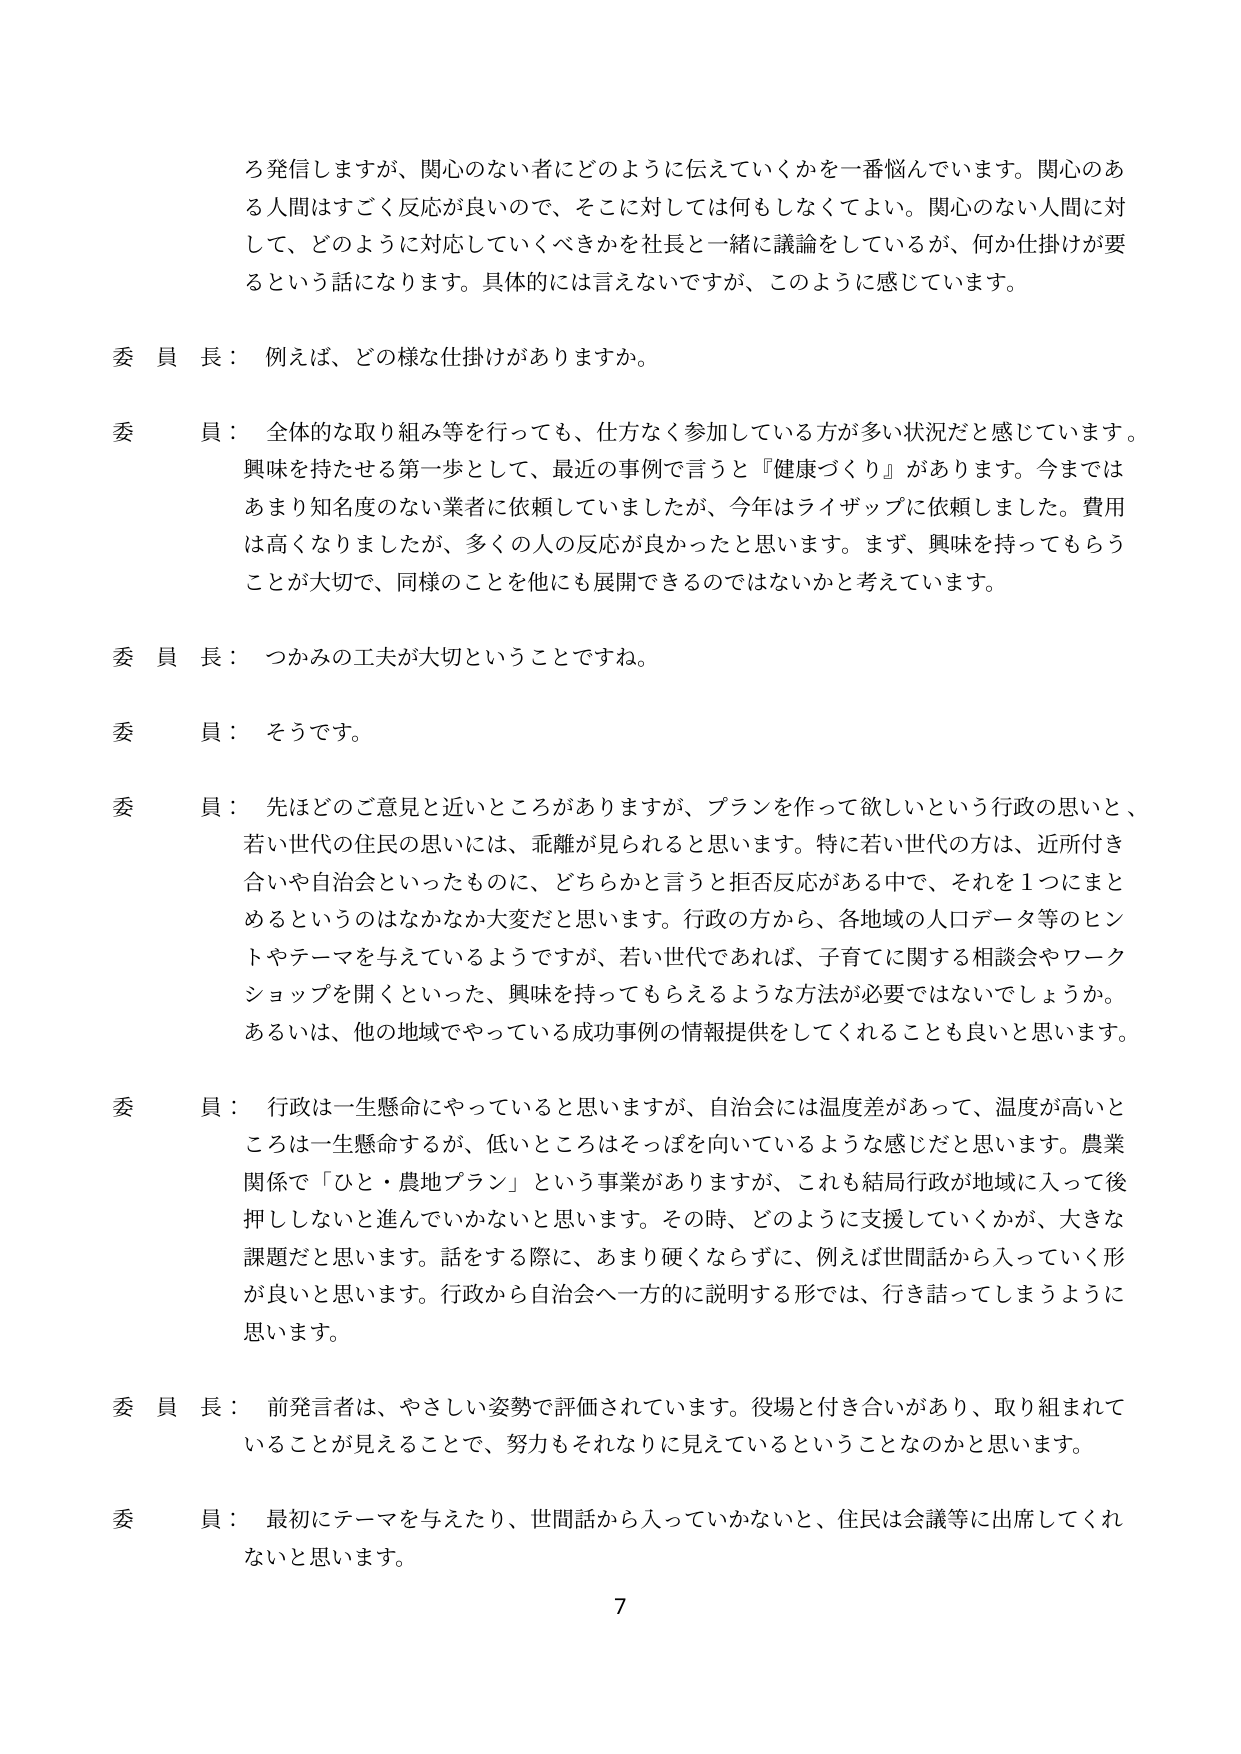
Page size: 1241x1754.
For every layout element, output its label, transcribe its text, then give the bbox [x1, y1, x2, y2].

text 委 員 長： 例えば、どの様な仕掛けがありますか。 [112, 337, 1128, 374]
text 委 員 長： 前発言者は、やさしい姿勢で評価されています。役場と付き合いがあり、取り組まれていることが見えることで、努力もそれなりに見えているということなのかと思います。 [112, 1387, 1128, 1462]
text 委 員： 最初にテーマを与えたり、世間話から入っていかないと、住民は会議等に出席してくれないと思います。 [112, 1499, 1128, 1574]
text 委 員： そうです。 [112, 712, 1128, 749]
text 委 員： 先ほどのご意見と近いところがありますが、プランを作って欲しいという行政の思いと、若い世代の住民の思いには、乖離が見られると思います。特に若い世代の方は、近所付き合いや自治会といったものに、どちらかと言うと拒否反応がある中で、それを１つにまとめるというのはなかなか大変だと思います。行政の方から、各地域の人口データ等のヒントやテーマを与えているようですが、若い世代であれば、子育てに関する相談会やワークショップを開くといった、興味を持ってもらえるような方法が必要ではないでしょうか。あるいは、他の地域でやっている成功事例の情報提供をしてくれることも良いと思います。 [112, 787, 1128, 1049]
text 委 員： 全体的な取り組み等を行っても、仕方なく参加している方が多い状況だと感じています。興味を持たせる第一歩として、最近の事例で言うと『健康づくり』があります。今までは、あまり知名度のない業者に依頼していましたが、今年はライザップに依頼しました。費用は高くなりましたが、多くの人の反応が良かったと思います。まず、興味を持ってもらうことが大切で、同様のことを他にも展開できるのではないかと考えています。 [112, 412, 1128, 599]
text 委 員： 行政は一生懸命にやっていると思いますが、自治会には温度差があって、温度が高いところは一生懸命するが、低いところはそっぽを向いているような感じだと思います。農業関係で「ひと・農地プラン」という事業がありますが、これも結局行政が地域に入って後押ししないと進んでいかないと思います。その時、どのように支援していくかが、大きな課題だと思います。話をする際に、あまり硬くならずに、例えば世間話から入っていく形が良いと思います。行政から自治会へ一方的に説明する形では、行き詰ってしまうように思います。 [112, 1087, 1128, 1349]
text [112, 149, 1128, 299]
text 委 員 長： つかみの工夫が大切ということですね。 [112, 637, 1128, 674]
